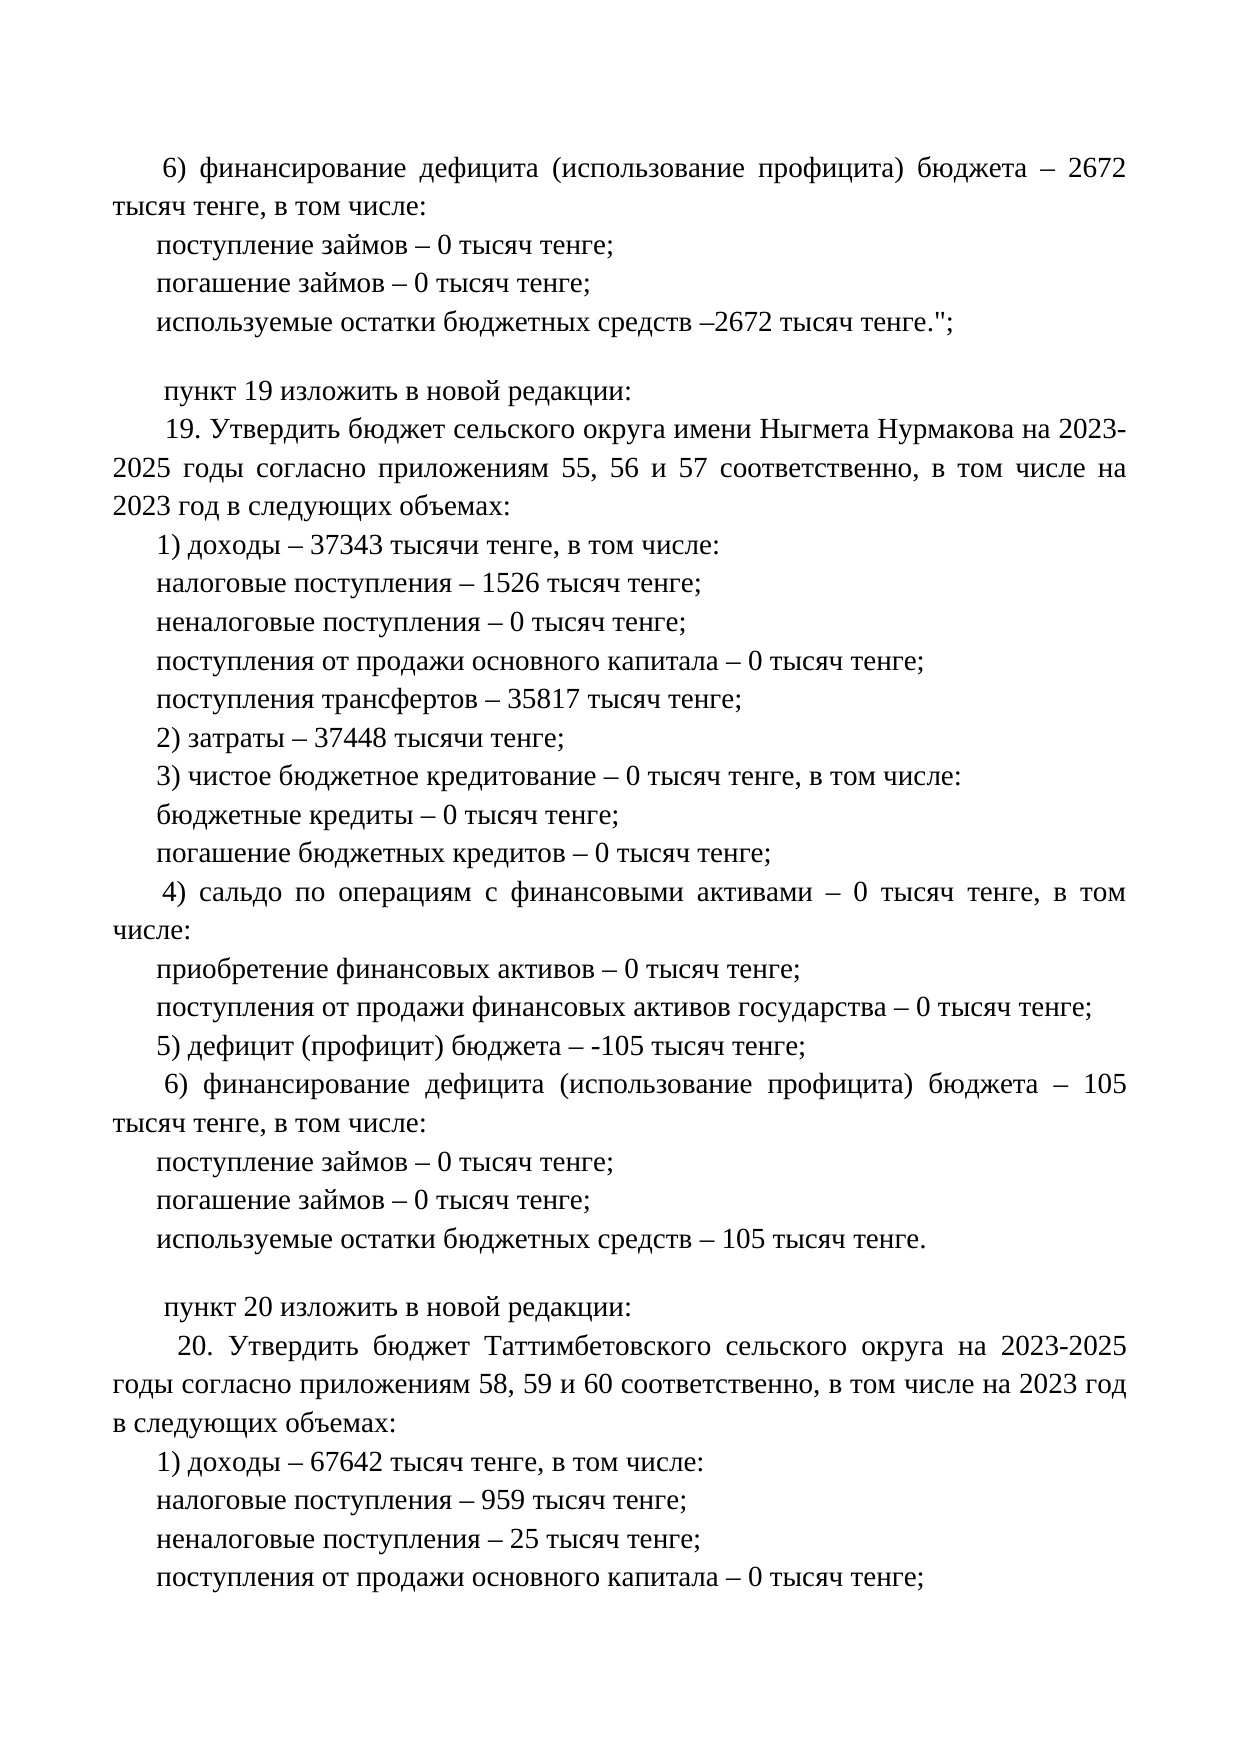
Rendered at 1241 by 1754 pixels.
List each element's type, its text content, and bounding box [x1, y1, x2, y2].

text поступление займов – 0 тысяч тенге; [112, 1144, 1128, 1177]
text 2) затраты – 37448 тысячи тенге; [112, 720, 1128, 753]
text пункт 20 изложить в новой редакции: [112, 1289, 1128, 1323]
text погашение займов – 0 тысяч тенге; [112, 266, 1128, 299]
text налоговые поступления – 959 тысяч тенге; [112, 1482, 1128, 1516]
text используемые остатки бюджетных средств –2672 тысяч тенге."; [112, 304, 1128, 338]
text налоговые поступления – 1526 тысяч тенге; [112, 566, 1128, 599]
text 3) чистое бюджетное кредитование – 0 тысяч тенге, в том числе: [112, 758, 1128, 792]
text приобретение финансовых активов – 0 тысяч тенге; [112, 951, 1128, 984]
text используемые остатки бюджетных средств – 105 тысяч тенге. [112, 1221, 1128, 1254]
text 20. Утвердить бюджет Таттимбетовского сельского округа на 2023-2025 годы согласно приложениям 58, 59 и 60 соответственно, в том числе на 2023 год в следующих объемах: [112, 1328, 1128, 1439]
text 6) финансирование дефицита (использование профицита) бюджета – 105 тысяч тенге, в том числе: [112, 1067, 1128, 1139]
text 4) сальдо по операциям с финансовыми активами – 0 тысяч тенге, в том числе: [112, 874, 1128, 946]
text поступления от продажи финансовых активов государства – 0 тысяч тенге; [112, 989, 1128, 1023]
text поступление займов – 0 тысяч тенге; [112, 227, 1128, 261]
text поступления от продажи основного капитала – 0 тысяч тенге; [112, 1559, 1128, 1593]
text 1) доходы – 67642 тысяч тенге, в том числе: [112, 1444, 1128, 1477]
text неналоговые поступления – 0 тысяч тенге; [112, 604, 1128, 638]
text 1) доходы – 37343 тысячи тенге, в том числе: [112, 527, 1128, 561]
text 5) дефицит (профицит) бюджета – -105 тысяч тенге; [112, 1028, 1128, 1062]
text погашение бюджетных кредитов – 0 тысяч тенге; [112, 835, 1128, 869]
text пункт 19 изложить в новой редакции: [112, 373, 1128, 406]
text 19. Утвердить бюджет сельского округа имени Ныгмета Нурмакова на 2023-2025 годы согласно приложениям 55, 56 и 57 соответственно, в том числе на 2023 год в следующих объемах: [112, 411, 1128, 522]
text поступления от продажи основного капитала – 0 тысяч тенге; [112, 643, 1128, 676]
text погашение займов – 0 тысяч тенге; [112, 1182, 1128, 1216]
text 6) финансирование дефицита (использование профицита) бюджета – 2672 тысяч тенге, в том числе: [112, 150, 1128, 222]
text поступления трансфертов – 35817 тысяч тенге; [112, 681, 1128, 715]
text неналоговые поступления – 25 тысяч тенге; [112, 1521, 1128, 1554]
text бюджетные кредиты – 0 тысяч тенге; [112, 797, 1128, 830]
